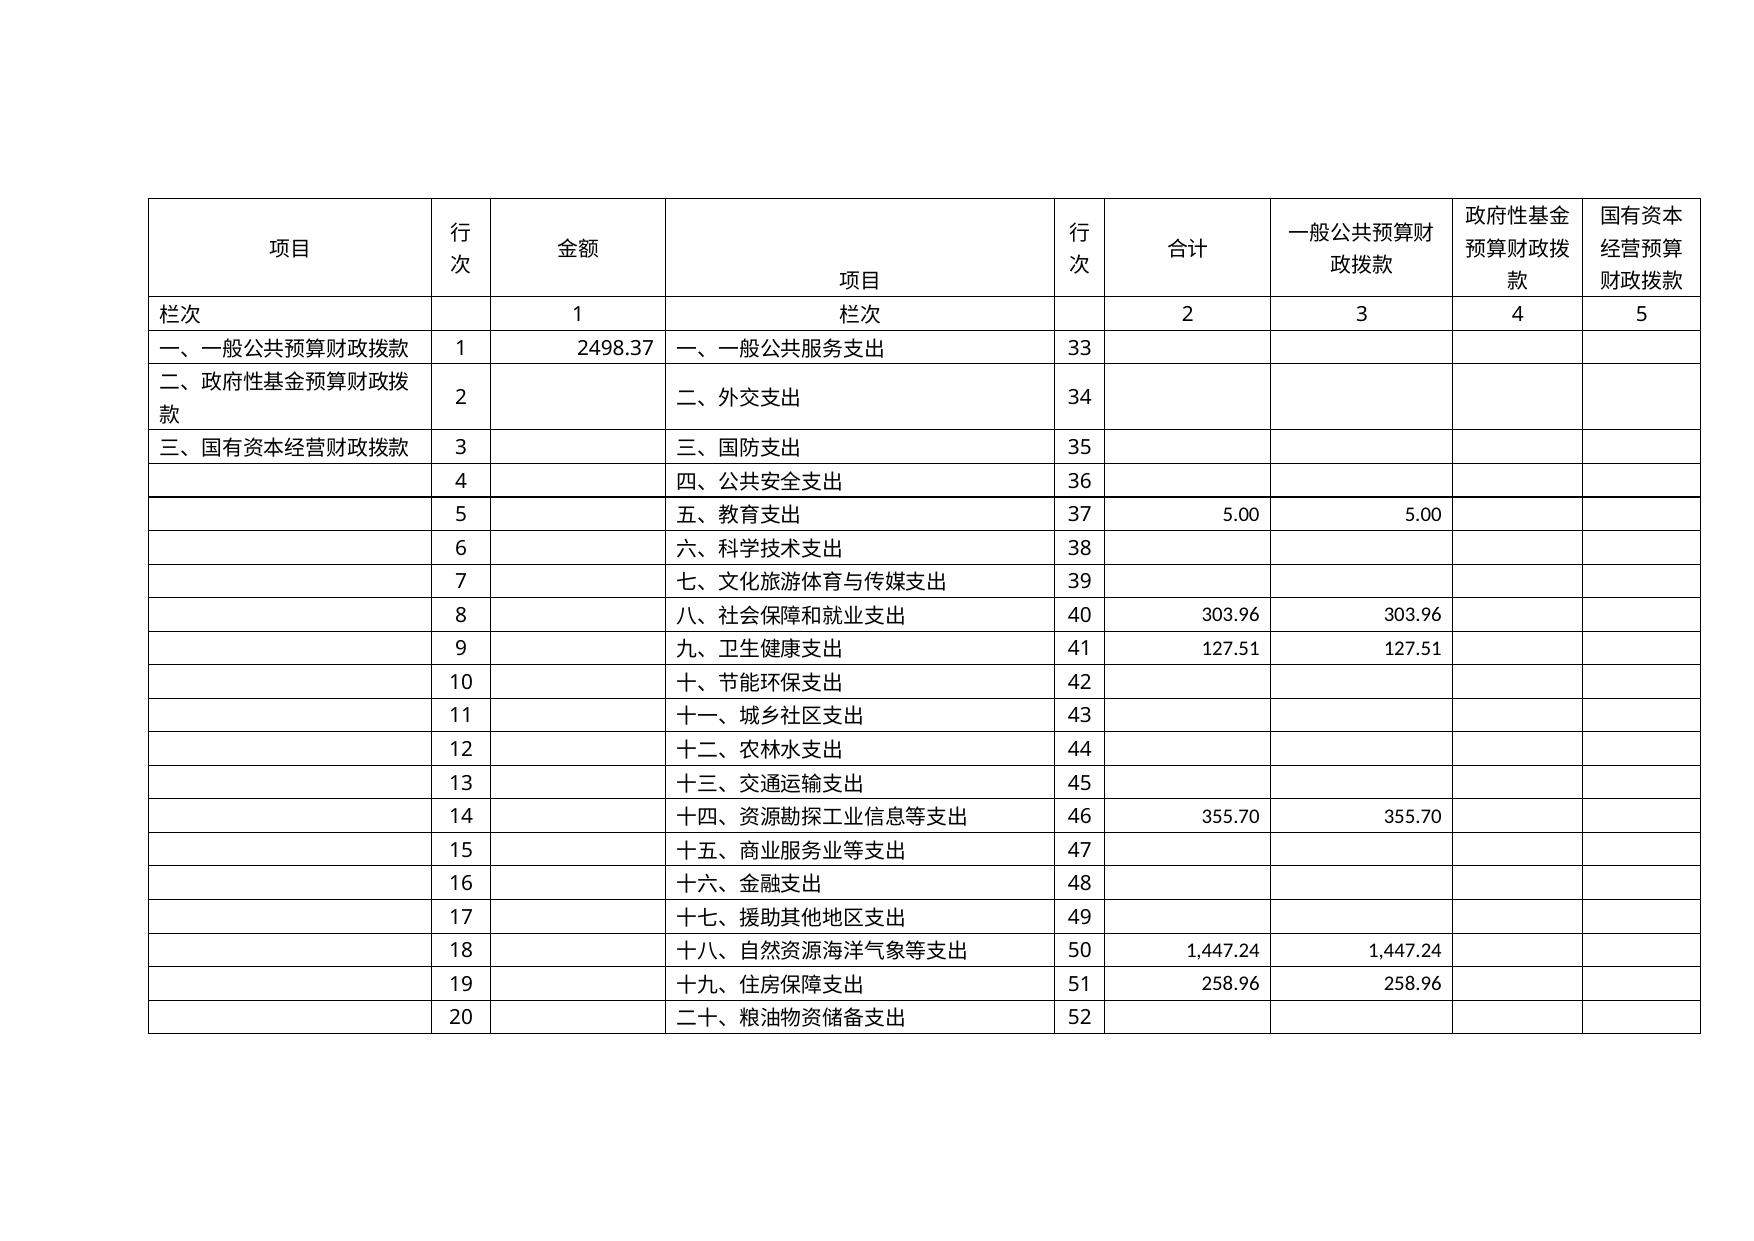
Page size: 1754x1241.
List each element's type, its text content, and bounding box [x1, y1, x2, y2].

table_cell 36 [1055, 464, 1104, 496]
table_cell 六、科学技术支出 [666, 531, 1054, 563]
table_cell [1105, 565, 1270, 597]
table_cell [1105, 866, 1270, 899]
table_cell [149, 766, 431, 798]
table_cell [1271, 430, 1452, 463]
table_cell 11 [432, 699, 490, 731]
table_cell 八、社会保障和就业支出 [666, 598, 1054, 631]
table_cell 42 [1055, 665, 1104, 698]
table_cell 13 [432, 766, 490, 798]
table_cell 2 [432, 364, 490, 429]
table_cell 9 [432, 632, 490, 664]
table_cell [1271, 364, 1452, 429]
table_cell 258.96 [1271, 967, 1452, 999]
table_cell 303.96 [1271, 598, 1452, 631]
table_cell [149, 833, 431, 865]
table_cell [491, 766, 665, 798]
table_cell [1583, 665, 1700, 698]
table_cell [1583, 866, 1700, 899]
table_cell 8 [432, 598, 490, 631]
table_cell 14 [432, 799, 490, 832]
table_cell [491, 464, 665, 496]
table_cell 5 [432, 498, 490, 530]
table_cell [1105, 699, 1270, 731]
table_cell 12 [432, 732, 490, 765]
table_cell 5.00 [1105, 498, 1270, 530]
table_cell [1583, 498, 1700, 530]
table_cell 49 [1055, 900, 1104, 932]
table_cell [491, 934, 665, 966]
table_cell 五、教育支出 [666, 498, 1054, 530]
table_cell 2498.37 [491, 331, 665, 363]
table_cell 6 [432, 531, 490, 563]
table_cell [432, 297, 490, 330]
table_cell 一般公共预算财政拨款 [1271, 199, 1452, 296]
table_cell 18 [432, 934, 490, 966]
table_cell 十四、资源勘探工业信息等支出 [666, 799, 1054, 832]
table_cell [1453, 665, 1582, 698]
table_cell [149, 934, 431, 966]
table_cell 38 [1055, 531, 1104, 563]
table_cell 19 [432, 967, 490, 999]
table_cell [1105, 900, 1270, 932]
table_cell [1583, 766, 1700, 798]
table_cell [491, 531, 665, 563]
table_cell 10 [432, 665, 490, 698]
table_cell 七、文化旅游体育与传媒支出 [666, 565, 1054, 597]
table_cell 303.96 [1105, 598, 1270, 631]
table_cell [491, 967, 665, 999]
table_cell [1453, 632, 1582, 664]
table_cell [1105, 665, 1270, 698]
table_cell 34 [1055, 364, 1104, 429]
table_cell 1 [491, 297, 665, 330]
table_cell 44 [1055, 732, 1104, 765]
table_cell [491, 699, 665, 731]
table_cell [491, 632, 665, 664]
table_cell [491, 833, 665, 865]
table_cell [1583, 598, 1700, 631]
table_cell 7 [432, 565, 490, 597]
table_cell 15 [432, 833, 490, 865]
table_cell [149, 565, 431, 597]
table_cell [1453, 598, 1582, 631]
table_cell [1453, 732, 1582, 765]
table_cell [1453, 464, 1582, 496]
table_cell [1453, 565, 1582, 597]
table_cell [491, 1001, 665, 1033]
table_cell [149, 699, 431, 731]
table_cell [149, 464, 431, 496]
table_cell [149, 1001, 431, 1033]
table_cell 三、国有资本经营财政拨款 [149, 430, 431, 463]
table_cell 127.51 [1271, 632, 1452, 664]
table_cell [1271, 331, 1452, 363]
table_cell [1453, 364, 1582, 429]
table_cell 4 [1453, 297, 1582, 330]
table_cell [1453, 1001, 1582, 1033]
table_cell 355.70 [1271, 799, 1452, 832]
table_cell 十九、住房保障支出 [666, 967, 1054, 999]
table_cell [149, 866, 431, 899]
table_cell [1453, 799, 1582, 832]
table_cell [1453, 498, 1582, 530]
table_cell 二、政府性基金预算财政拨款 [149, 364, 431, 429]
table_cell [1105, 1001, 1270, 1033]
table_cell 46 [1055, 799, 1104, 832]
table_cell 41 [1055, 632, 1104, 664]
table_cell 政府性基金预算财政拨款 [1453, 199, 1582, 296]
table_cell [1271, 866, 1452, 899]
table_cell [491, 866, 665, 899]
table_cell [1271, 565, 1452, 597]
table_cell [1453, 967, 1582, 999]
table_cell [1583, 331, 1700, 363]
table_cell [1271, 665, 1452, 698]
table_cell 16 [432, 866, 490, 899]
table_cell [1271, 464, 1452, 496]
table_cell [1453, 833, 1582, 865]
table_cell [1583, 464, 1700, 496]
table_cell [149, 632, 431, 664]
table_cell 十一、城乡社区支出 [666, 699, 1054, 731]
table_cell [1271, 766, 1452, 798]
table_cell [1105, 464, 1270, 496]
table_cell 52 [1055, 1001, 1104, 1033]
table_cell [1271, 1001, 1452, 1033]
table_cell [149, 598, 431, 631]
table_cell [1583, 1001, 1700, 1033]
table_cell 行次 [432, 199, 490, 296]
table_cell 十五、商业服务业等支出 [666, 833, 1054, 865]
table_cell [1453, 331, 1582, 363]
table_cell 3 [432, 430, 490, 463]
table_cell 258.96 [1105, 967, 1270, 999]
table_cell [491, 598, 665, 631]
table_cell [1055, 297, 1104, 330]
table_cell [491, 900, 665, 932]
table_cell 三、国防支出 [666, 430, 1054, 463]
table_cell 3 [1271, 297, 1452, 330]
table_cell 二、外交支出 [666, 364, 1054, 429]
table_cell 栏次 [666, 297, 1054, 330]
table_cell [491, 665, 665, 698]
table_cell 九、卫生健康支出 [666, 632, 1054, 664]
table_cell [491, 430, 665, 463]
table_cell 四、公共安全支出 [666, 464, 1054, 496]
table_cell [1583, 799, 1700, 832]
table_cell [1453, 699, 1582, 731]
table_cell [1583, 699, 1700, 731]
table_cell 一、一般公共服务支出 [666, 331, 1054, 363]
table_cell 43 [1055, 699, 1104, 731]
table_cell 17 [432, 900, 490, 932]
table_cell 1 [432, 331, 490, 363]
table_cell [149, 900, 431, 932]
table_cell 20 [432, 1001, 490, 1033]
table_cell 十七、援助其他地区支出 [666, 900, 1054, 932]
table_cell 项目 [149, 199, 431, 296]
table_cell 行次 [1055, 199, 1104, 296]
table_cell 4 [432, 464, 490, 496]
table_cell [491, 364, 665, 429]
table_cell [491, 732, 665, 765]
table_cell 合计 [1105, 199, 1270, 296]
table_cell 十八、自然资源海洋气象等支出 [666, 934, 1054, 966]
table_cell [1453, 766, 1582, 798]
table_cell [491, 565, 665, 597]
table_cell 5.00 [1271, 498, 1452, 530]
table_cell [1583, 632, 1700, 664]
table_cell [1105, 430, 1270, 463]
table_cell [1271, 531, 1452, 563]
table_cell [149, 498, 431, 530]
table_cell 十二、农林水支出 [666, 732, 1054, 765]
table_cell 二十、粮油物资储备支出 [666, 1001, 1054, 1033]
table_cell [1453, 900, 1582, 932]
table_cell [1271, 732, 1452, 765]
table_cell 51 [1055, 967, 1104, 999]
table_cell [149, 967, 431, 999]
table_cell 39 [1055, 565, 1104, 597]
table_cell [1583, 967, 1700, 999]
table_cell [1271, 833, 1452, 865]
table_cell [1583, 430, 1700, 463]
table_cell 50 [1055, 934, 1104, 966]
table_cell [1453, 866, 1582, 899]
table_cell [1453, 531, 1582, 563]
table_cell 国有资本经营预算财政拨款 [1583, 199, 1700, 296]
table_cell [1583, 900, 1700, 932]
table_cell [1583, 364, 1700, 429]
table_cell 48 [1055, 866, 1104, 899]
table_cell [1105, 531, 1270, 563]
table_cell [1271, 900, 1452, 932]
table_cell 2 [1105, 297, 1270, 330]
table_cell 33 [1055, 331, 1104, 363]
table_cell 355.70 [1105, 799, 1270, 832]
table_cell 金额 [491, 199, 665, 296]
table_cell 37 [1055, 498, 1104, 530]
table_cell [1105, 833, 1270, 865]
table_cell [491, 498, 665, 530]
table_cell [1271, 699, 1452, 731]
table_cell 栏次 [149, 297, 431, 330]
table_cell [1453, 934, 1582, 966]
table_cell 47 [1055, 833, 1104, 865]
table_cell 35 [1055, 430, 1104, 463]
table_cell 127.51 [1105, 632, 1270, 664]
table_cell [1105, 766, 1270, 798]
table_cell [149, 799, 431, 832]
table_cell [491, 799, 665, 832]
table_cell [149, 531, 431, 563]
table_cell [1583, 565, 1700, 597]
table_cell [1105, 364, 1270, 429]
table_cell 十、节能环保支出 [666, 665, 1054, 698]
table_cell 项目 [666, 199, 1054, 296]
table_cell [149, 665, 431, 698]
table_cell 一、一般公共预算财政拨款 [149, 331, 431, 363]
table_cell [1583, 934, 1700, 966]
table_cell 十六、金融支出 [666, 866, 1054, 899]
table_cell [1453, 430, 1582, 463]
table_cell 45 [1055, 766, 1104, 798]
table_cell 40 [1055, 598, 1104, 631]
table_cell 1,447.24 [1271, 934, 1452, 966]
table_cell [1105, 732, 1270, 765]
table_cell [1583, 531, 1700, 563]
table_cell [1583, 732, 1700, 765]
table_cell [1105, 331, 1270, 363]
table_cell [149, 732, 431, 765]
table_cell 5 [1583, 297, 1700, 330]
table_cell [1583, 833, 1700, 865]
table_cell 十三、交通运输支出 [666, 766, 1054, 798]
table_cell 1,447.24 [1105, 934, 1270, 966]
